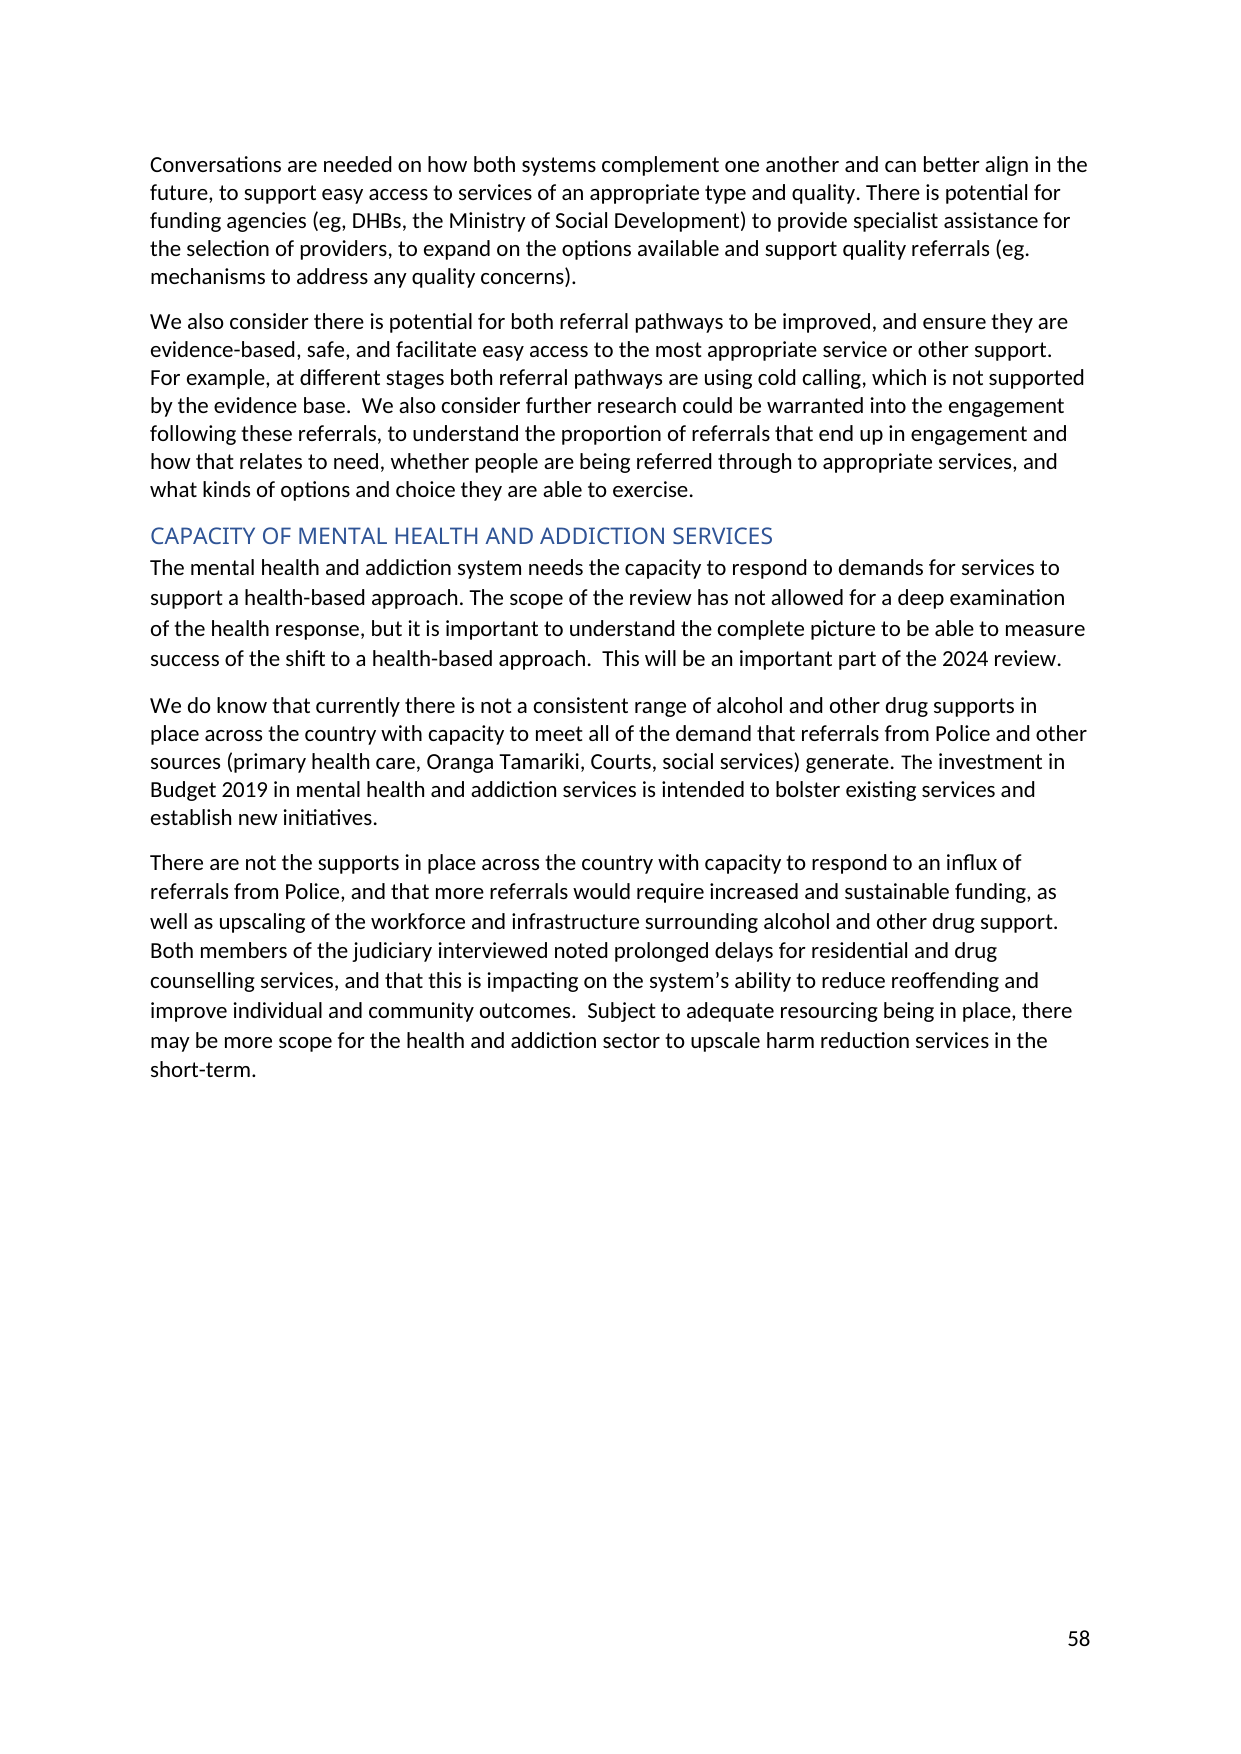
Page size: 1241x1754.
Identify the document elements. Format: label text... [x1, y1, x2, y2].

text We also consider there is potential for both referral pathways to be improved, and ensure they are evidence-based, safe, and facilitate easy access to the most appropriate service or other support. For example, at different stages both referral pathways are using cold calling, which is not supported by the evidence base. We also consider further research could be warranted into the engagement following these referrals, to understand the proportion of referrals that end up in engagement and how that relates to need, whether people are being referred through to appropriate services, and what kinds of options and choice they are able to exercise. [150, 307, 1090, 503]
text We do know that currently there is not a consistent range of alcohol and other drug supports in place across the country with capacity to meet all of the demand that referrals from Police and other sources (primary health care, Oranga Tamariki, Courts, social services) generate. The investment in Budget 2019 in mental health and addiction services is intended to bolster existing services and establish new initiatives. [150, 691, 1090, 831]
text There are not the supports in place across the country with capacity to respond to an influx of referrals from Police, and that more referrals would require increased and sustainable funding, as well as upscaling of the workforce and infrastructure surrounding alcohol and other drug support. Both members of the judiciary interviewed noted prolonged delays for residential and drug counselling services, and that this is impacting on the system’s ability to reduce reoffending and improve individual and community outcomes. Subject to adequate resourcing being in place, there may be more scope for the health and addiction sector to upscale harm reduction services in the short-term. [150, 848, 1090, 1083]
text Conversations are needed on how both systems complement one another and can better align in the future, to support easy access to services of an appropriate type and quality. There is potential for funding agencies (eg, DHBs, the Ministry of Social Development) to provide specialist assistance for the selection of providers, to expand on the options available and support quality referrals (eg. mechanisms to address any quality concerns). [150, 150, 1090, 290]
text The mental health and addiction system needs the capacity to respond to demands for services to support a health-based approach. The scope of the review has not allowed for a deep examination of the health response, but it is important to understand the complete picture to be able to measure success of the shift to a health-based approach. This will be an important part of the 2024 review. [150, 553, 1090, 672]
subtitle Capacity of mental health and addiction services [150, 519, 1090, 551]
